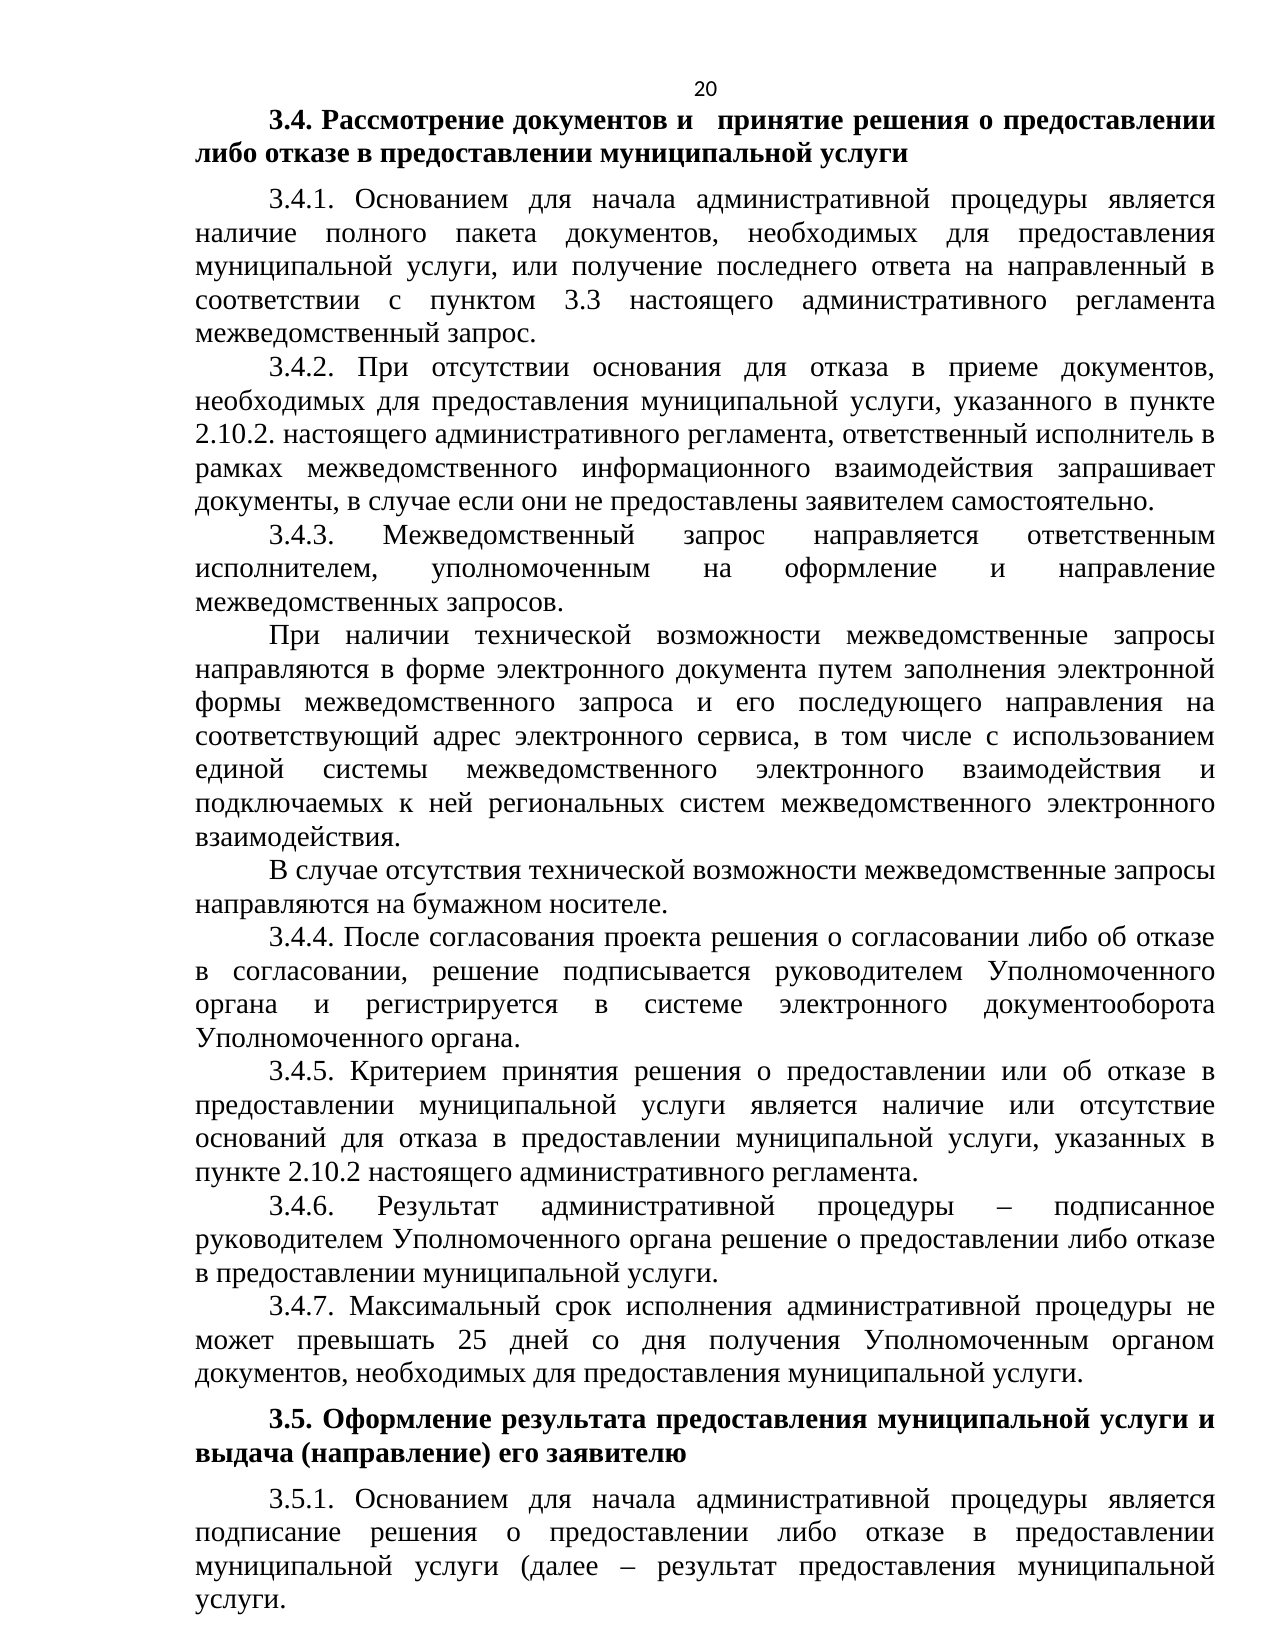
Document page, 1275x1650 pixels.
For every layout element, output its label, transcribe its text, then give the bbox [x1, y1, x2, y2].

text 3.4.4. После согласования проекта решения о согласовании либо об отказе в согласовании, решение подписывается руководителем Уполномоченного органа и регистрируется в системе электронного документооборота Уполномоченного органа. [195, 919, 1216, 1053]
text В случае отсутствия технической возможности межведомственные запросы направляются на бумажном носителе. [195, 852, 1216, 919]
text 3.4.7. Максимальный срок исполнения административной процедуры не может превышать 25 дней со дня получения Уполномоченным органом документов, необходимых для предоставления муниципальной услуги. [195, 1288, 1216, 1389]
text При наличии технической возможности межведомственные запросы направляются в форме электронного документа путем заполнения электронной формы межведомственного запроса и его последующего направления на соответствующий адрес электронного сервиса, в том числе с использованием единой системы межведомственного электронного взаимодействия и подключаемых к ней региональных систем межведомственного электронного взаимодействия. [195, 617, 1216, 852]
text 3.4.3. Межведомственный запрос направляется ответственным исполнителем, уполномоченным на оформление и направление межведомственных запросов. [195, 517, 1216, 617]
text 3.5. Оформление результата предоставления муниципальной услуги и выдача (направление) его заявителю [195, 1401, 1216, 1468]
text 3.4. Рассмотрение документов и принятие решения о предоставлении либо отказе в предоставлении муниципальной услуги [195, 102, 1216, 169]
text 3.4.6. Результат административной процедуры – подписанное руководителем Уполномоченного органа решение о предоставлении либо отказе в предоставлении муниципальной услуги. [195, 1188, 1216, 1288]
text 3.5.1. Основанием для начала административной процедуры является подписание решения о предоставлении либо отказе в предоставлении муниципальной услуги (далее – результат предоставления муниципальной услуги. [195, 1481, 1216, 1615]
text 3.4.5. Критерием принятия решения о предоставлении или об отказе в предоставлении муниципальной услуги является наличие или отсутствие оснований для отказа в предоставлении муниципальной услуги, указанных в пункте 2.10.2 настоящего административного регламента. [195, 1053, 1216, 1188]
text 3.4.1. Основанием для начала административной процедуры является наличие полного пакета документов, необходимых для предоставления муниципальной услуги, или получение последнего ответа на направленный в соответствии с пунктом 3.3 настоящего административного регламента межведомственный запрос. [195, 181, 1216, 349]
text 3.4.2. При отсутствии основания для отказа в приеме документов, необходимых для предоставления муниципальной услуги, указанного в пункте 2.10.2. настоящего административного регламента, ответственный исполнитель в рамках межведомственного информационного взаимодействия запрашивает документы, в случае если они не предоставлены заявителем самостоятельно. [195, 349, 1216, 517]
